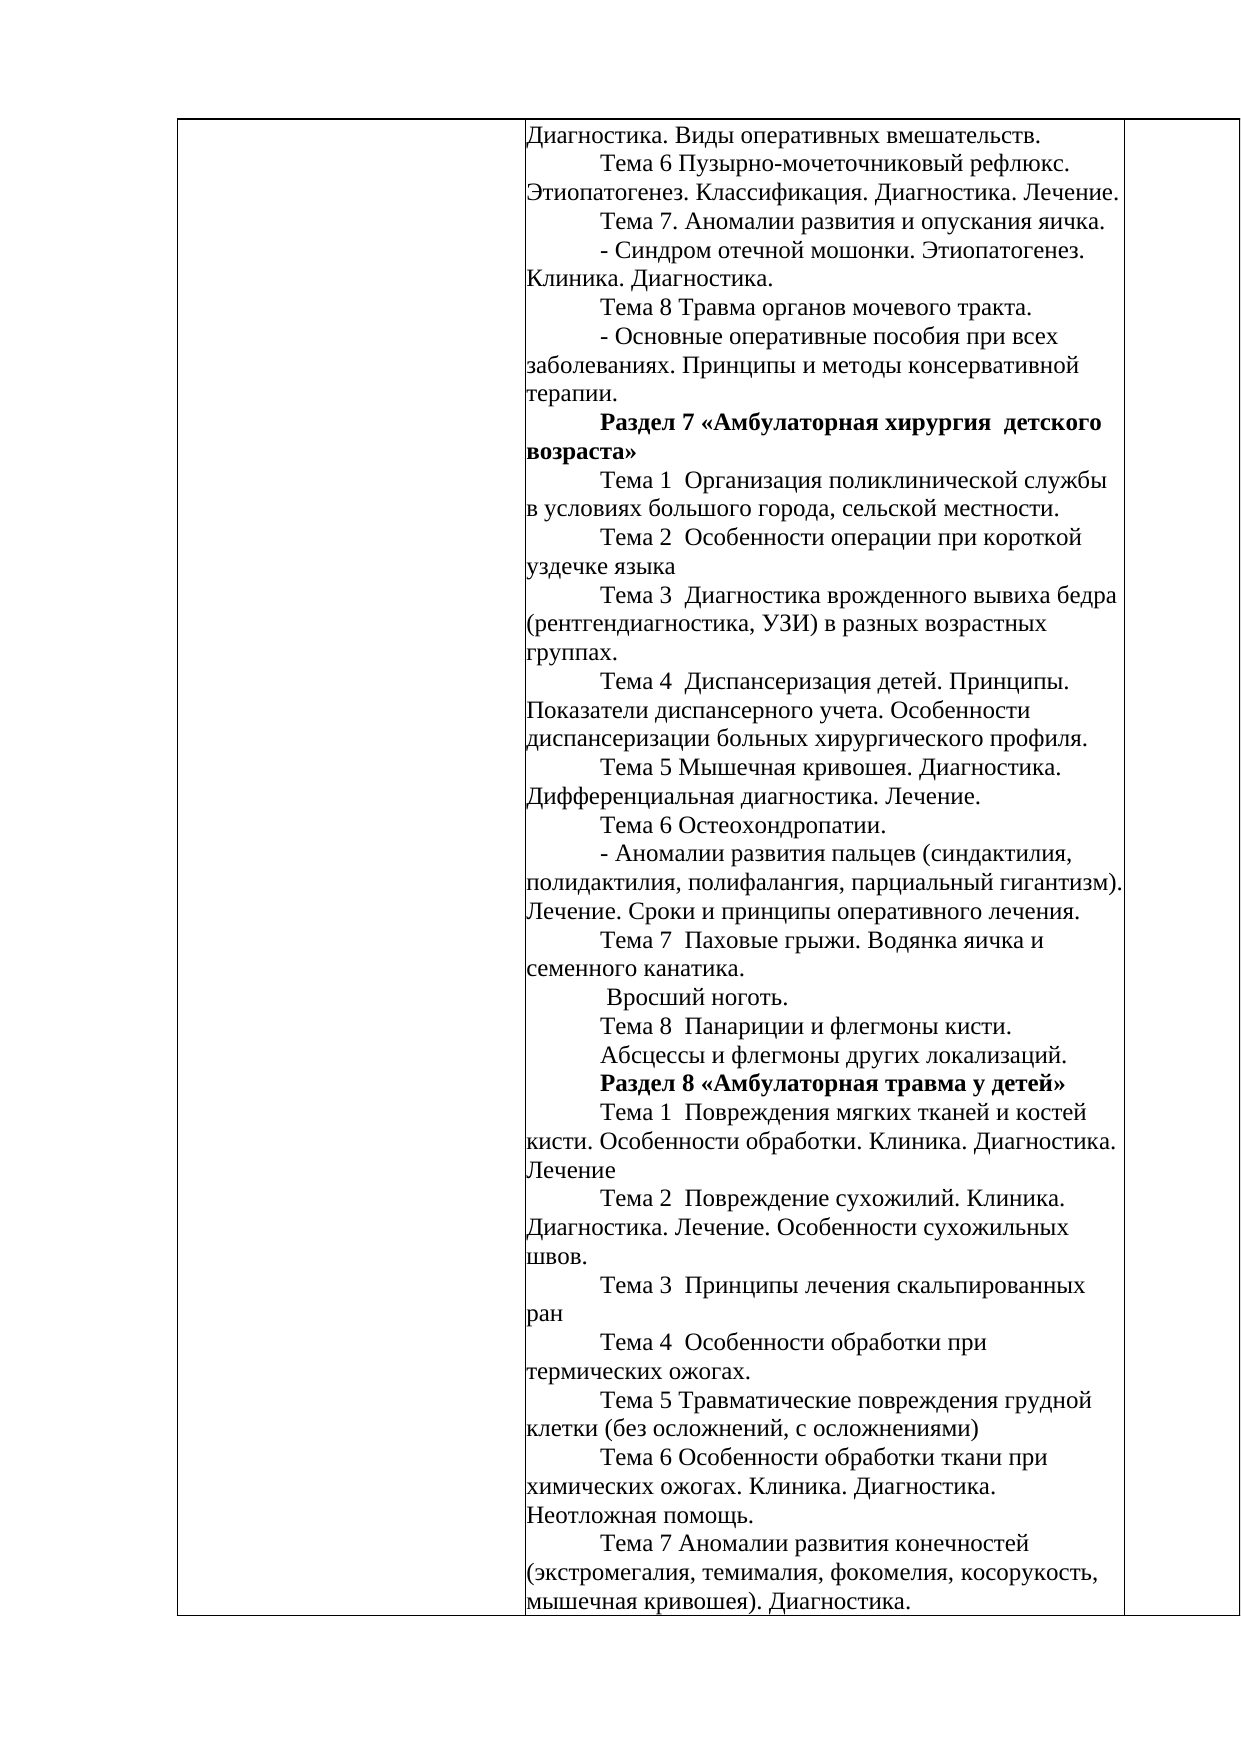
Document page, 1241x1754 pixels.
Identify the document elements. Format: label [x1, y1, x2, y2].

table_cell [526, 120, 1124, 1615]
table_cell [178, 120, 525, 1615]
table_cell [1125, 120, 1239, 1615]
